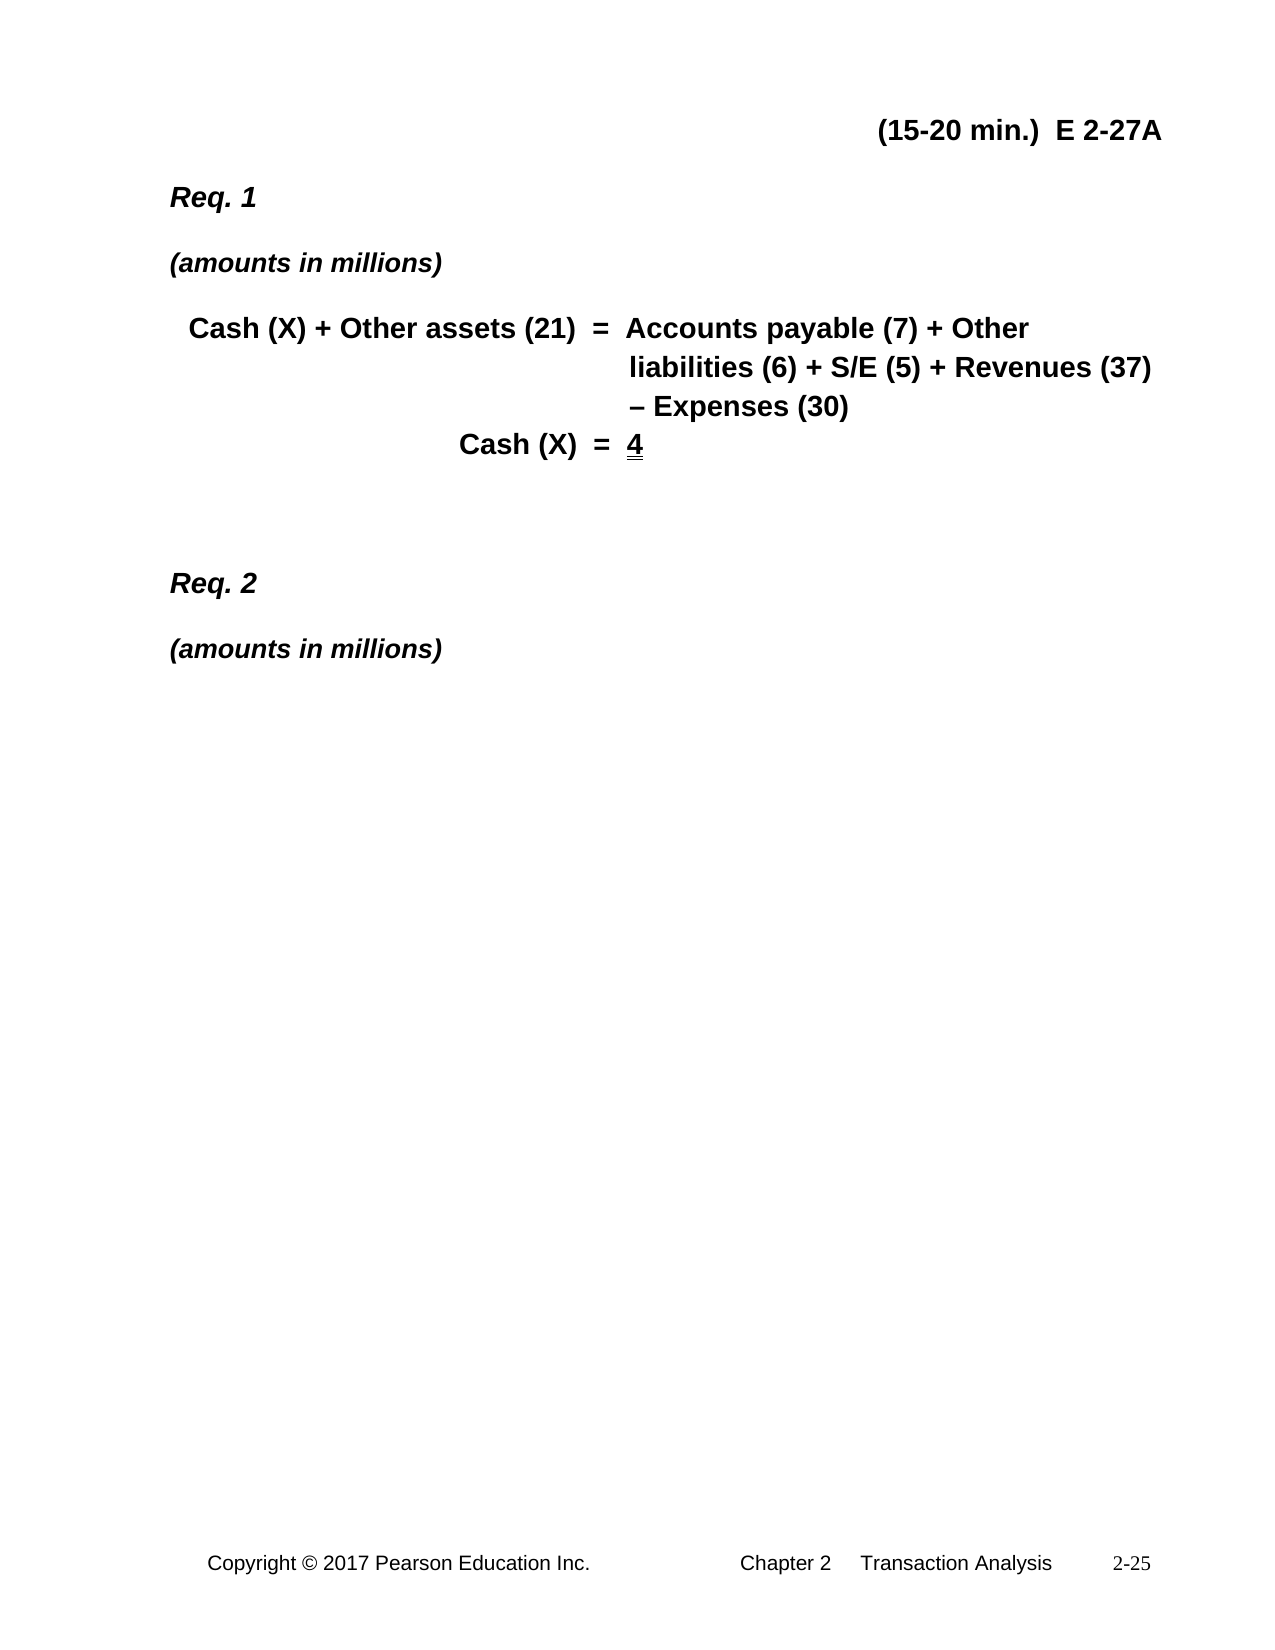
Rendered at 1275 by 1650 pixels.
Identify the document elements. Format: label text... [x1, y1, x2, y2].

text Cash (X) + Other assets (21) = Accounts payable (7) + Other liabilities (6) + S/E (5) + Revenues (37) – Expenses (30) [188, 311, 1162, 422]
text Cash (X) = 4 [188, 427, 1162, 461]
text (15-20 min.) E 2-27A [169, 112, 1162, 146]
text (amounts in millions) [169, 633, 1162, 664]
subtitle Req. 2 [169, 566, 1162, 600]
text (amounts in millions) [169, 247, 1162, 278]
subtitle Req. 1 [169, 179, 1162, 213]
